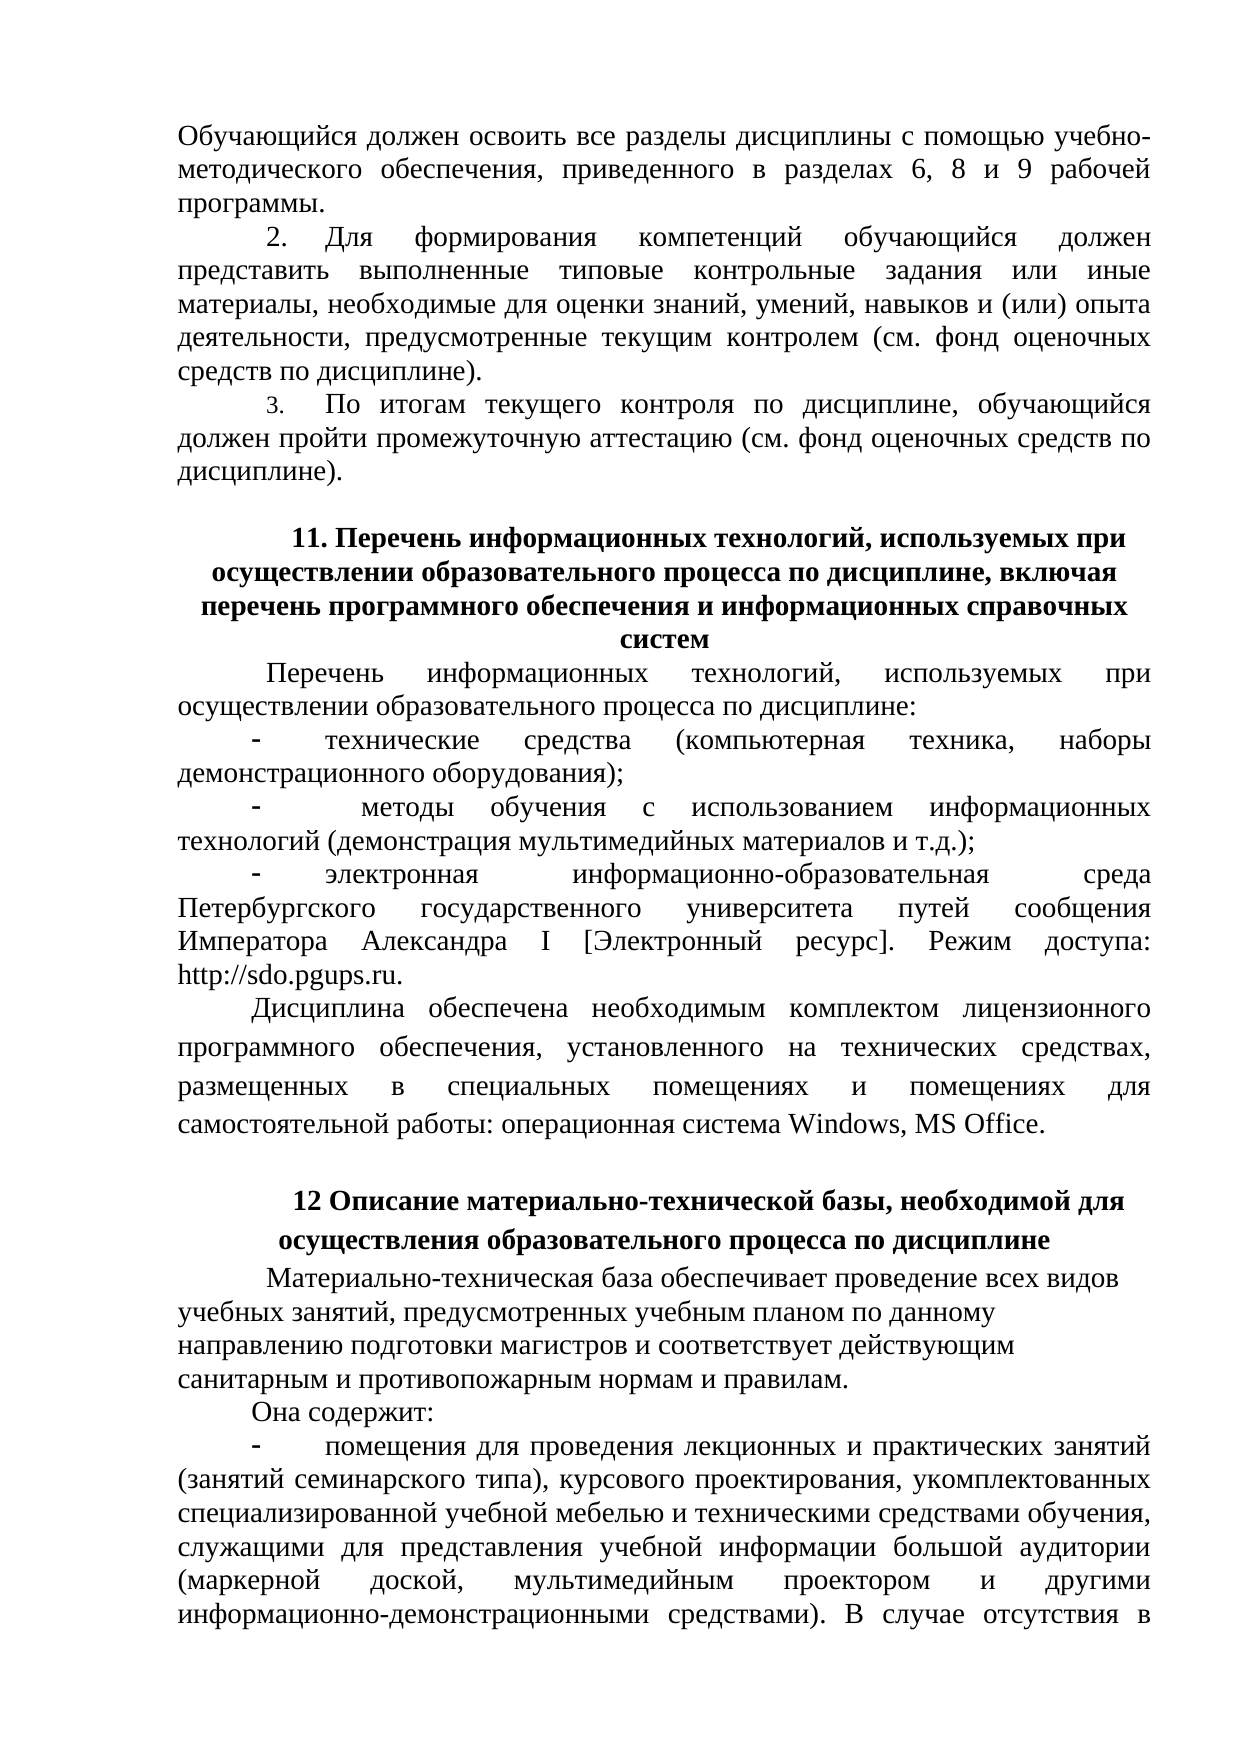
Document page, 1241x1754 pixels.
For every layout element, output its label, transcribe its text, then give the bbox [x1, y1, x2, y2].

list Для формирования компетенций обучающийся должен представить выполненные типовые контрольные задания или иные материалы, необходимые для оценки знаний, умений, навыков и (или) опыта деятельности, предусмотренные текущим контролем (см. фонд оценочных средств по дисциплине). [177, 219, 1152, 386]
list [177, 118, 1152, 219]
list электронная информационно-образовательная среда Петербургского государственного университета путей сообщения Императора Александра I [Электронный ресурс]. Режим доступа: http://sdo.pgups.ru. [177, 856, 1152, 991]
text Перечень информационных технологий, используемых при осуществлении образовательного процесса по дисциплине: [177, 655, 1152, 722]
text Дисциплина обеспечена необходимым комплектом лицензионного программного обеспечения, установленного на технических средствах, размещенных в специальных помещениях и помещениях для самостоятельной работы: операционная система Windows, MS Office. [177, 991, 1152, 1140]
text 12 Описание материально-технической базы, необходимой для осуществления образовательного процесса по дисциплине [177, 1183, 1152, 1255]
text Она содержит: [177, 1394, 1152, 1428]
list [177, 1428, 1152, 1629]
list методы обучения с использованием информационных технологий (демонстрация мультимедийных материалов и т.д.); [177, 789, 1152, 856]
text 11. Перечень информационных технологий, используемых при осуществлении образовательного процесса по дисциплине, включая перечень программного обеспечения и информационных справочных систем [177, 521, 1152, 655]
list технические средства (компьютерная техника, наборы демонстрационного оборудования); [177, 722, 1152, 789]
text Материально-техническая база обеспечивает проведение всех видов учебных занятий, предусмотренных учебным планом по данному направлению подготовки магистров и соответствует действующим санитарным и противопожарным нормам и правилам. [177, 1260, 1152, 1394]
list По итогам текущего контроля по дисциплине, обучающийся должен пройти промежуточную аттестацию (см. фонд оценочных средств по дисциплине). [177, 386, 1152, 487]
